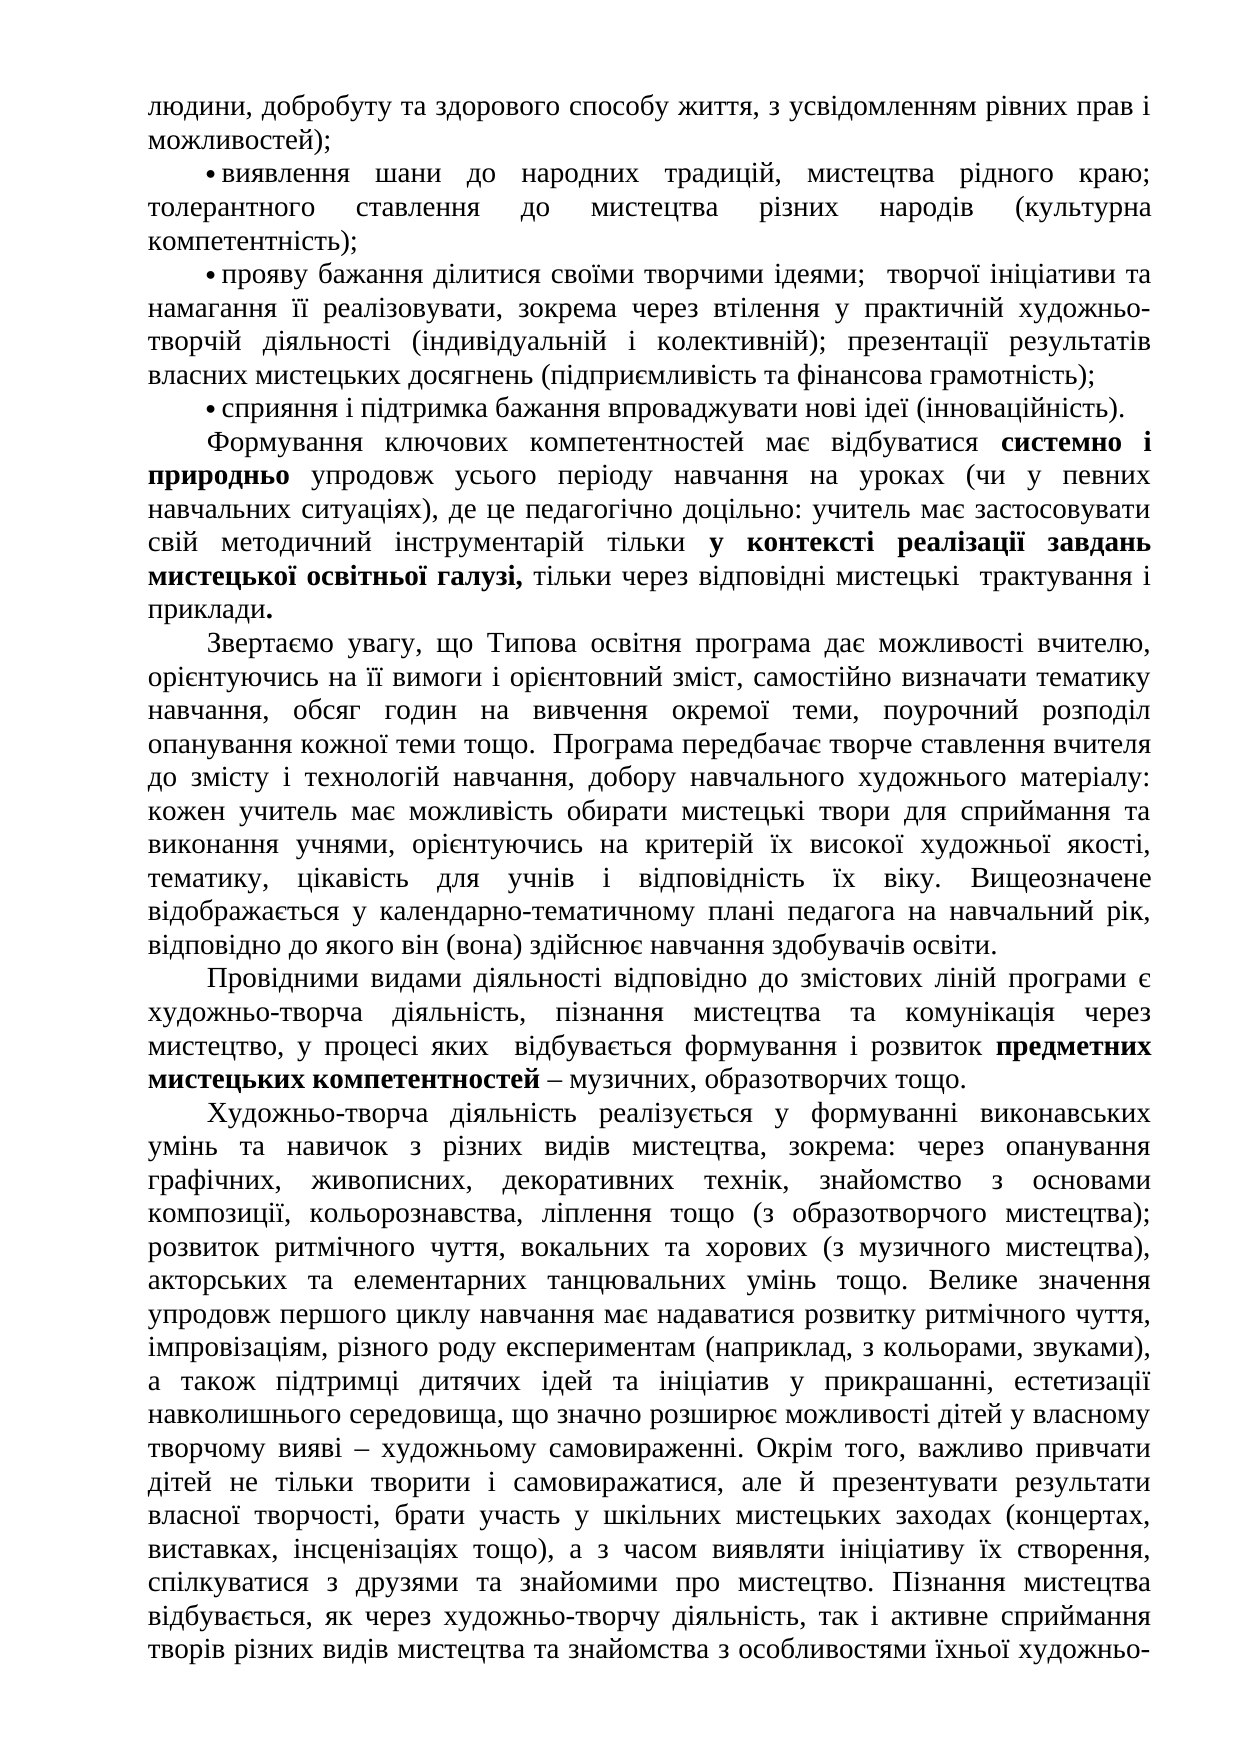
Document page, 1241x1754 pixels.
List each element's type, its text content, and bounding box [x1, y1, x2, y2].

list сприяння і підтримка бажання впроваджувати нові ідеї (інноваційність). [148, 390, 1152, 424]
text Провідними видами діяльності відповідно до змістових ліній програми є художньо-творча діяльність, пізнання мистецтва та комунікація через мистецтво, у процесі яких відбувається формування і розвиток предметних мистецьких компетентностей – музичних, образотворчих тощо. [148, 961, 1152, 1095]
list прояву бажання ділитися своїми творчими ідеями; творчої ініціативи та намагання її реалізовувати, зокрема через втілення у практичній художньо-творчій діяльності (індивідуальній і колективній); презентації результатів власних мистецьких досягнень (підприємливість та фінансова грамотність); [148, 256, 1152, 390]
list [148, 88, 1152, 156]
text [148, 1095, 1152, 1665]
text Формування ключових компетентностей має відбуватися системно і природньо упродовж усього періоду навчання на уроках (чи у певних навчальних ситуаціях), де це педагогічно доцільно: учитель має застосовувати свій методичний інструментарій тільки у контексті реалізації завдань мистецької освітньої галузі, тільки через відповідні мистецькі трактування і приклади. [148, 424, 1152, 625]
text Звертаємо увагу, що Типова освітня програма дає можливості вчителю, орієнтуючись на її вимоги і орієнтовний зміст, самостійно визначати тематику навчання, обсяг годин на вивчення окремої теми, поурочний розподіл опанування кожної теми тощо. Програма передбачає творче ставлення вчителя до змісту і технологій навчання, добору навчального художнього матеріалу: кожен учитель має можливість обирати мистецькі твори для сприймання та виконання учнями, орієнтуючись на критерій їх високої художньої якості, тематику, цікавість для учнів і відповідність їх віку. Вищеозначене відображається у календарно-тематичному плані педагога на навчальний рік, відповідно до якого він (вона) здійснює навчання здобувачів освіти. [148, 625, 1152, 961]
list виявлення шани до народних традицій, мистецтва рідного краю; толерантного ставлення до мистецтва різних народів (культурна компетентність); [148, 156, 1152, 256]
